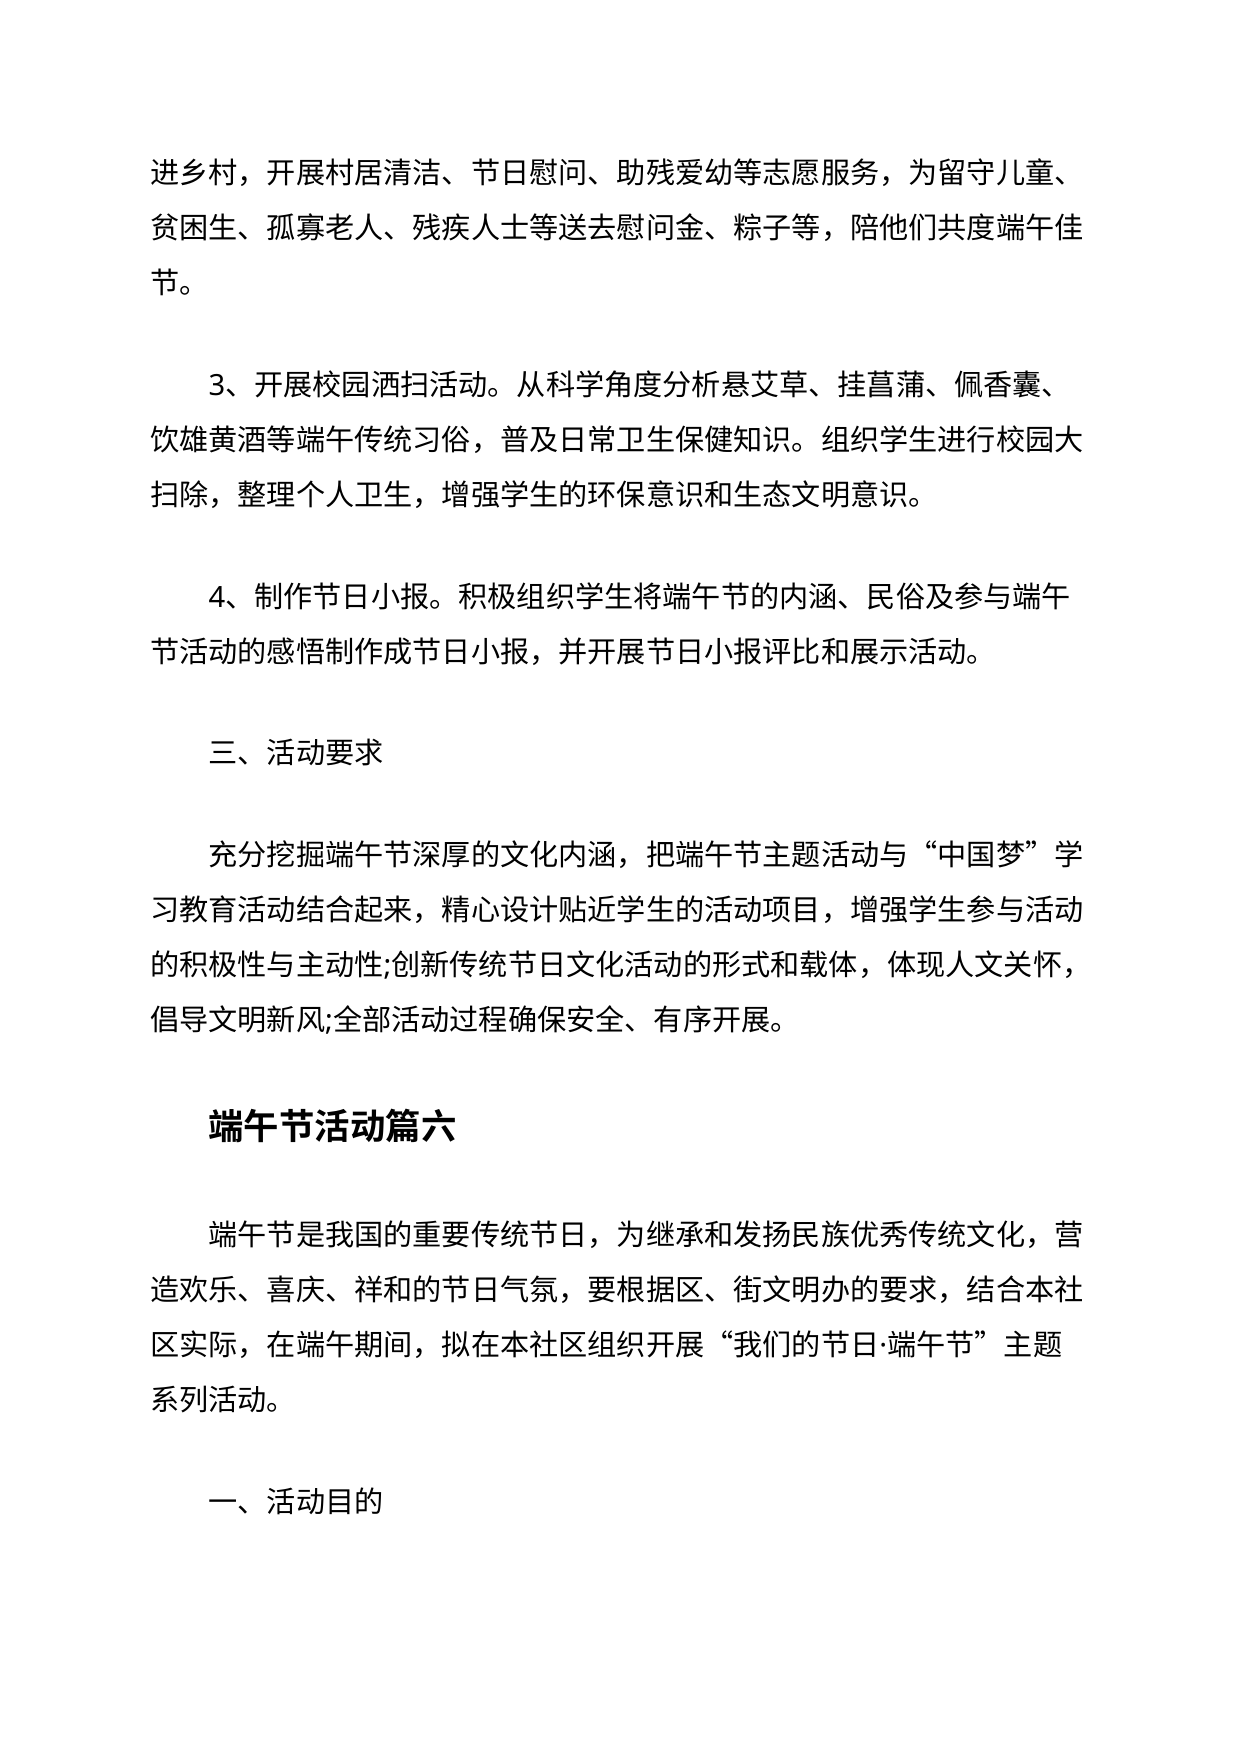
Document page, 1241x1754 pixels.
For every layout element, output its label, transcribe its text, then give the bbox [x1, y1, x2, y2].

text 三、活动要求 [150, 730, 1090, 772]
text 端午节是我国的重要传统节日，为继承和发扬民族优秀传统文化，营造欢乐、喜庆、祥和的节日气氛，要根据区、街文明办的要求，结合本社区实际，在端午期间，拟在本社区组织开展“我们的节日·端午节”主题系列活动。 [150, 1212, 1090, 1419]
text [150, 150, 1090, 302]
text 4、制作节日小报。积极组织学生将端午节的内涵、民俗及参与端午节活动的感悟制作成节日小报，并开展节日小报评比和展示活动。 [150, 573, 1090, 671]
text 端午节活动篇六 [150, 1098, 1090, 1150]
text 一、活动目的 [150, 1478, 1090, 1521]
text 充分挖掘端午节深厚的文化内涵，把端午节主题活动与“中国梦”学习教育活动结合起来，精心设计贴近学生的活动项目，增强学生参与活动的积极性与主动性;创新传统节日文化活动的形式和载体，体现人文关怀，倡导文明新风;全部活动过程确保安全、有序开展。 [150, 832, 1090, 1039]
text 3、开展校园洒扫活动。从科学角度分析悬艾草、挂菖蒲、佩香囊、饮雄黄酒等端午传统习俗，普及日常卫生保健知识。组织学生进行校园大扫除，整理个人卫生，增强学生的环保意识和生态文明意识。 [150, 362, 1090, 514]
